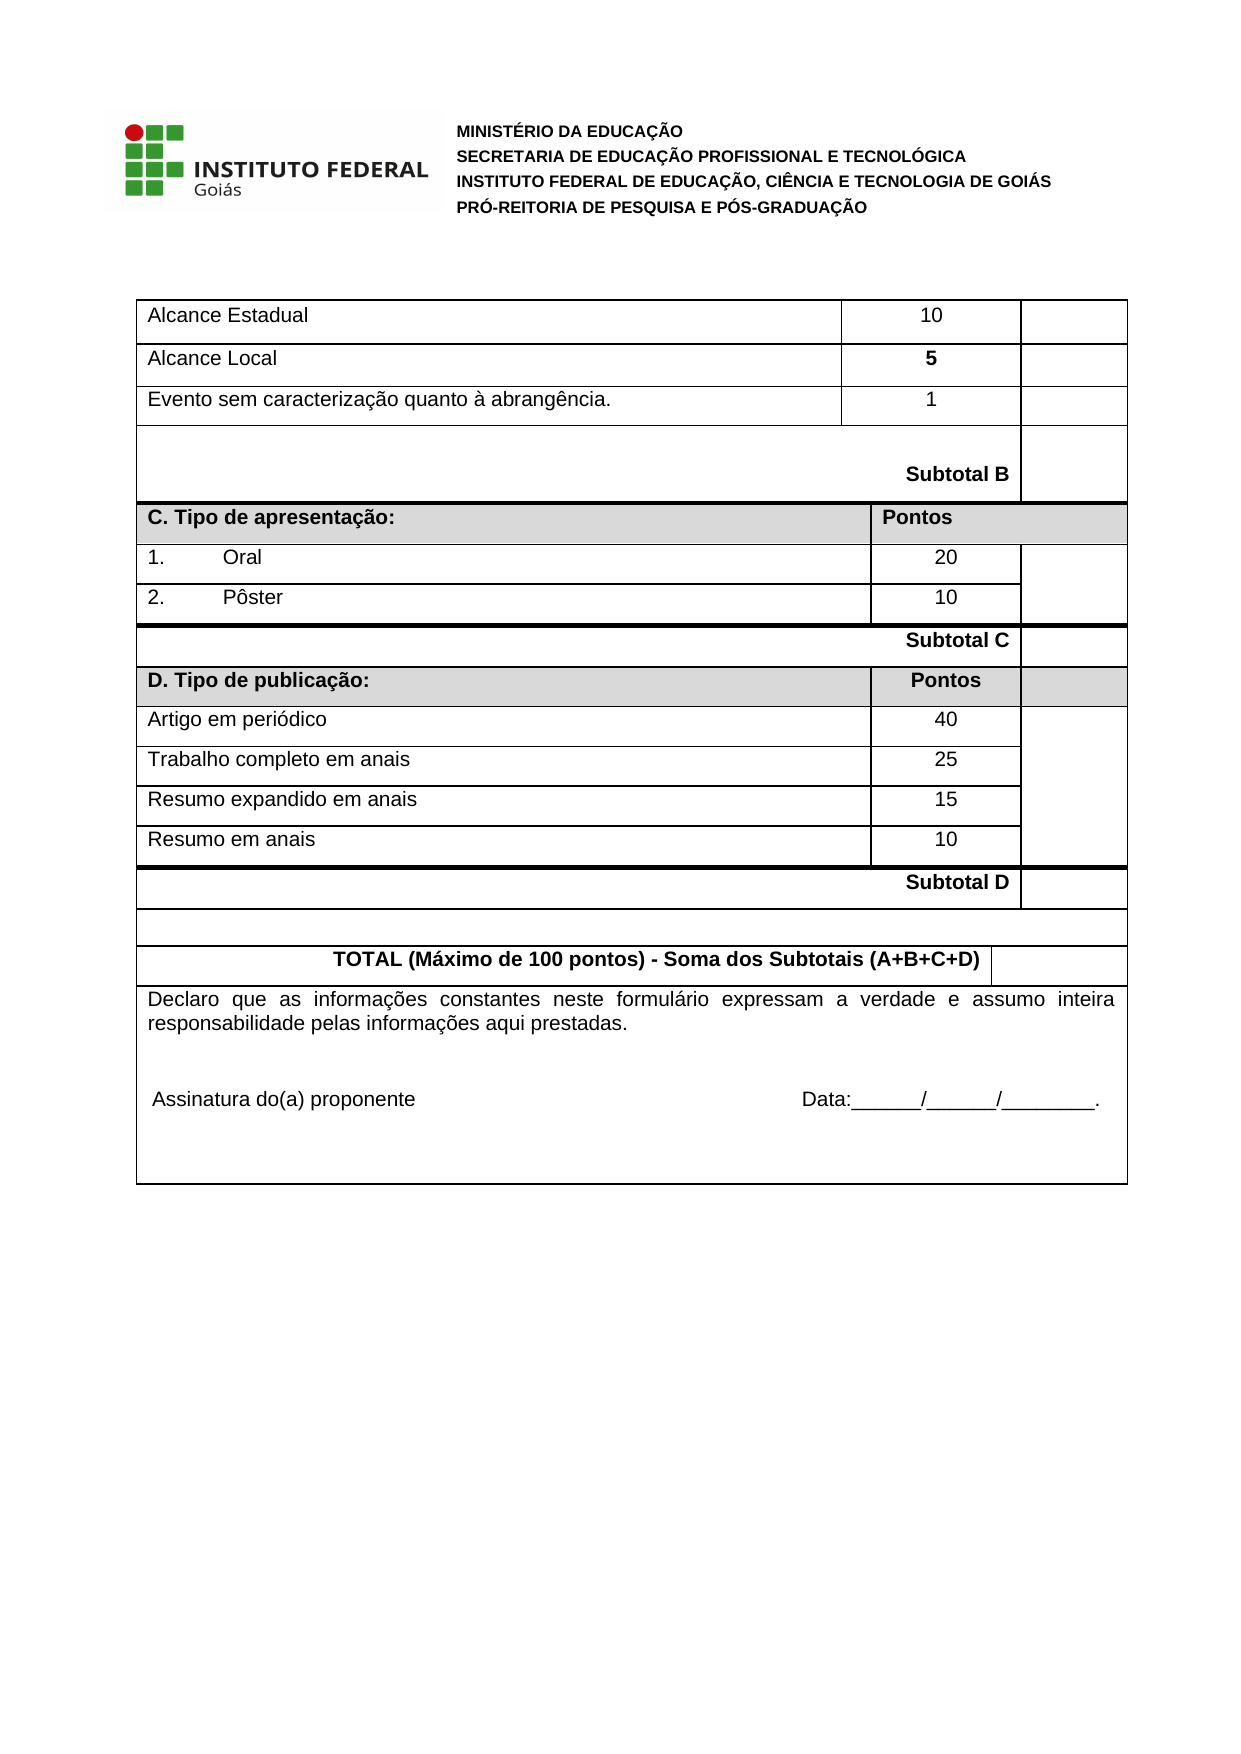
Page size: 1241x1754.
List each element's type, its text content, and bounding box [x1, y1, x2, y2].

table_cell [137, 910, 1127, 945]
table_cell Pontos [872, 505, 1127, 543]
table_cell Resumo expandido em anais [137, 787, 870, 825]
table_cell 1 [842, 387, 1020, 425]
table_cell Resumo em anais [137, 827, 870, 865]
table_cell Oral [137, 545, 870, 583]
table_cell [1022, 545, 1127, 623]
table_cell Alcance Local [137, 345, 841, 386]
table_cell [1022, 301, 1127, 343]
picture [102, 108, 446, 213]
table_cell 10 [842, 301, 1020, 343]
table_cell D. Tipo de publicação: [137, 668, 870, 706]
table_cell C. Tipo de apresentação: [137, 505, 870, 543]
table_cell 40 [872, 707, 1020, 746]
table_cell Alcance Estadual [137, 301, 841, 343]
table_cell 10 [872, 827, 1020, 865]
table_cell 25 [872, 747, 1020, 785]
table_cell Subtotal C [137, 628, 1020, 666]
table_cell [1022, 668, 1127, 706]
table_cell [1022, 387, 1127, 425]
table_cell [1022, 870, 1127, 908]
table_cell Evento sem caracterização quanto à abrangência. [137, 387, 841, 425]
table_cell 20 [872, 545, 1020, 583]
table_cell 15 [872, 787, 1020, 825]
table_cell [1022, 707, 1127, 865]
table_cell 10 [872, 585, 1020, 623]
table_cell [1022, 426, 1127, 501]
table_cell [1022, 628, 1127, 666]
table_cell Artigo em periódico [137, 707, 870, 746]
table_cell 5 [842, 345, 1020, 386]
table_cell Pôster [137, 585, 870, 623]
table_cell [1022, 345, 1127, 386]
table_cell Pontos [872, 668, 1020, 706]
table_cell Declaro que as informações constantes neste formulário expressam a verdade e assumo inteira responsabilidade pelas informações aqui prestadas. Assinatura do(a) proponente Data:______/______/________. [137, 987, 1127, 1183]
table_cell TOTAL (Máximo de 100 pontos) - Soma dos Subtotais (A+B+C+D) [137, 947, 991, 985]
table_cell Trabalho completo em anais [137, 747, 870, 785]
table_cell Subtotal D [137, 870, 1020, 908]
table_cell Subtotal B [137, 426, 1020, 501]
table_cell [992, 947, 1127, 985]
